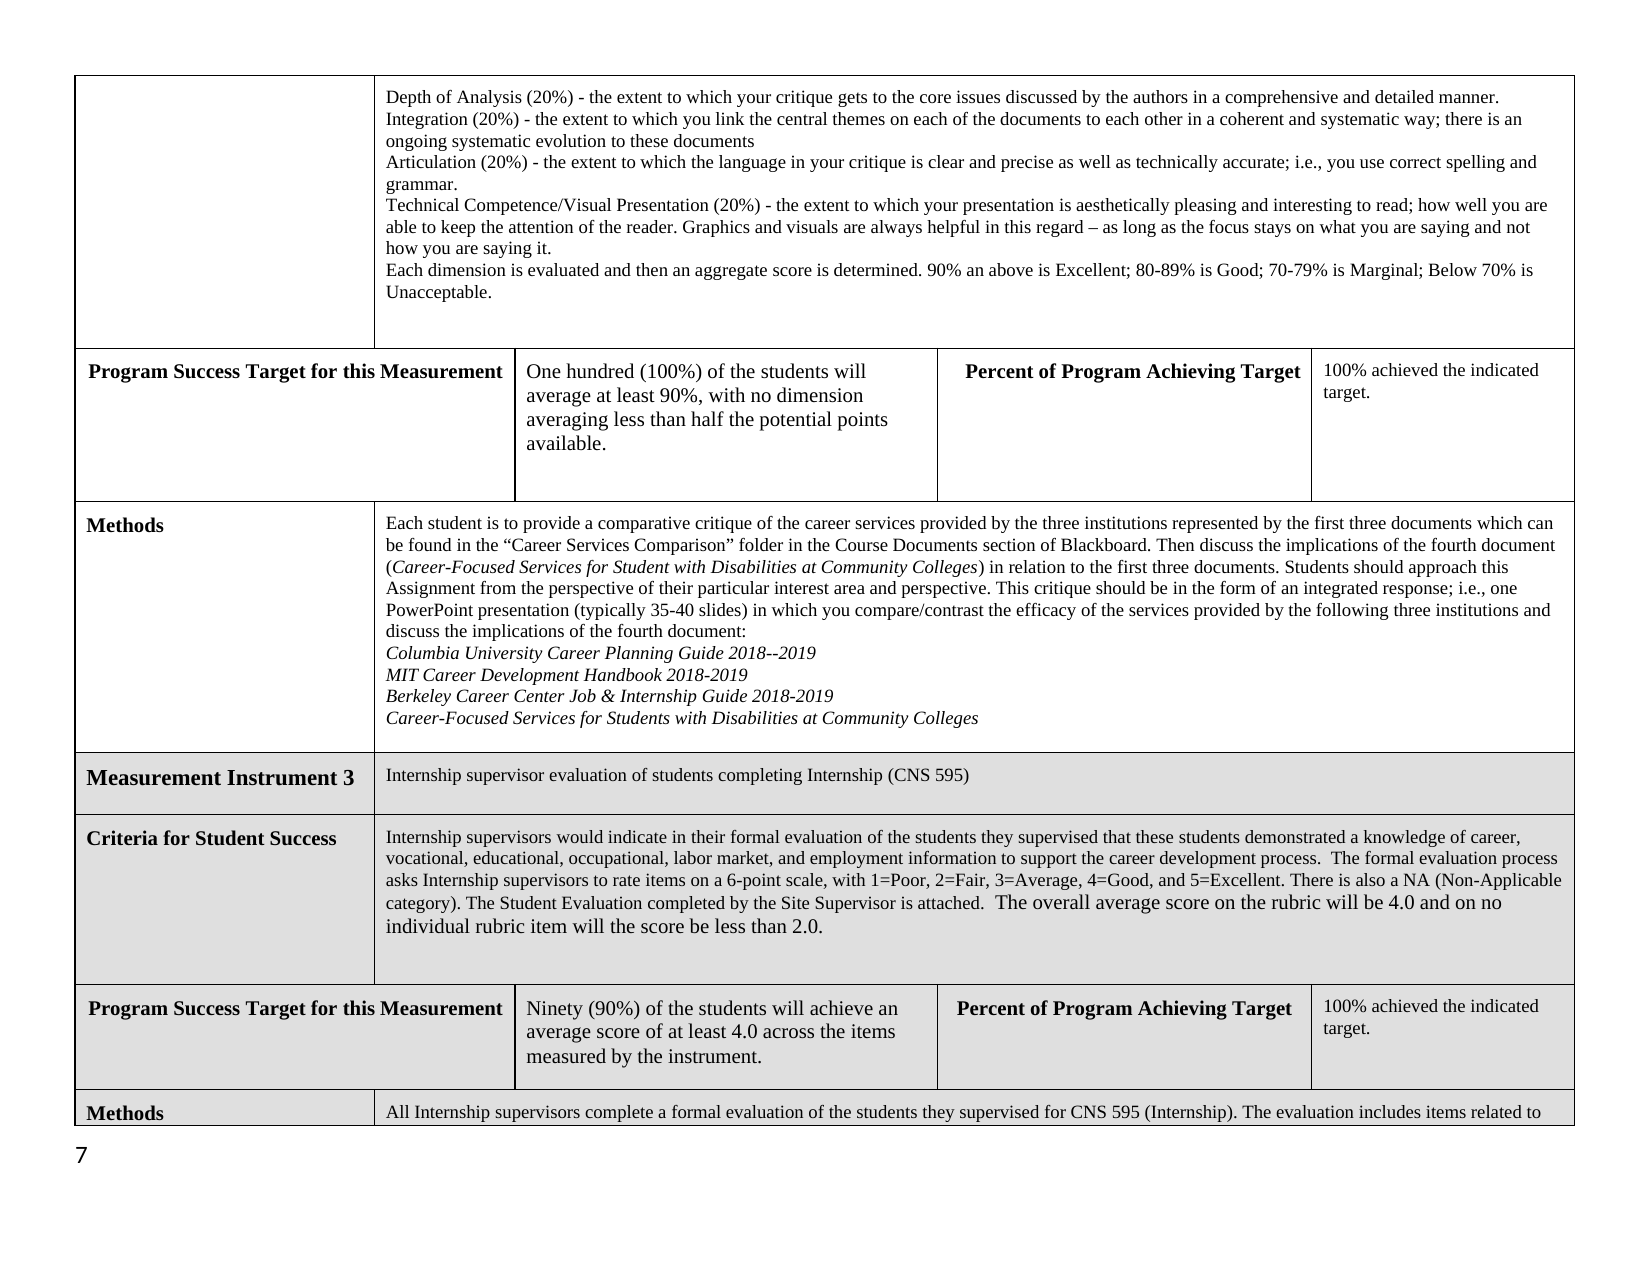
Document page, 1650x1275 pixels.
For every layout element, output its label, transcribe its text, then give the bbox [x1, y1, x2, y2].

table_cell Measurement Instrument 3 [76, 753, 374, 814]
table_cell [375, 76, 1574, 348]
table_cell Internship supervisor evaluation of students completing Internship (CNS 595) [375, 753, 1574, 814]
table_cell Program Success Target for this Measurement [76, 985, 514, 1089]
table_cell Each student is to provide a comparative critique of the career services provided by the three institutions represented by the first three documents which can be found in the “Career Services Comparison” folder in the Course Documents section of Blackboard. Then discuss the implications of the fourth document (Career-Focused Services for Student with Disabilities at Community Colleges) in relation to the first three documents. Students should approach this Assignment from the perspective of their particular interest area and perspective. This critique should be in the form of an integrated response; i.e., one PowerPoint presentation (typically 35-40 slides) in which you compare/contrast the efficacy of the services provided by the following three institutions and discuss the implications of the fourth document: Columbia University Career Planning Guide 2018--2019 MIT Career Development Handbook 2018-2019 Berkeley Career Center Job & Internship Guide 2018-2019 Career-Focused Services for Students with Disabilities at Community Colleges [375, 502, 1574, 752]
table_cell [76, 76, 374, 348]
table_cell Methods [76, 1090, 374, 1125]
table_cell Internship supervisors would indicate in their formal evaluation of the students they supervised that these students demonstrated a knowledge of career, vocational, educational, occupational, labor market, and employment information to support the career development process. The formal evaluation process asks Internship supervisors to rate items on a 6-point scale, with 1=Poor, 2=Fair, 3=Average, 4=Good, and 5=Excellent. There is also a NA (Non-Applicable category). The Student Evaluation completed by the Site Supervisor is attached. The overall average score on the rubric will be 4.0 and on no individual rubric item will the score be less than 2.0. [375, 815, 1574, 984]
table_cell Criteria for Student Success [76, 815, 374, 984]
table_cell 100% achieved the indicated target. [1312, 349, 1574, 501]
table_cell Program Success Target for this Measurement [76, 349, 514, 501]
table_cell Percent of Program Achieving Target [938, 349, 1311, 501]
table_cell One hundred (100%) of the students will average at least 90%, with no dimension averaging less than half the potential points available. [516, 349, 937, 501]
table_cell 100% achieved the indicated target. [1312, 985, 1574, 1089]
table_cell Methods [76, 502, 374, 752]
table_cell Ninety (90%) of the students will achieve an average score of at least 4.0 across the items measured by the instrument. [516, 985, 937, 1089]
table_cell Percent of Program Achieving Target [938, 985, 1311, 1089]
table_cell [375, 1090, 1574, 1125]
